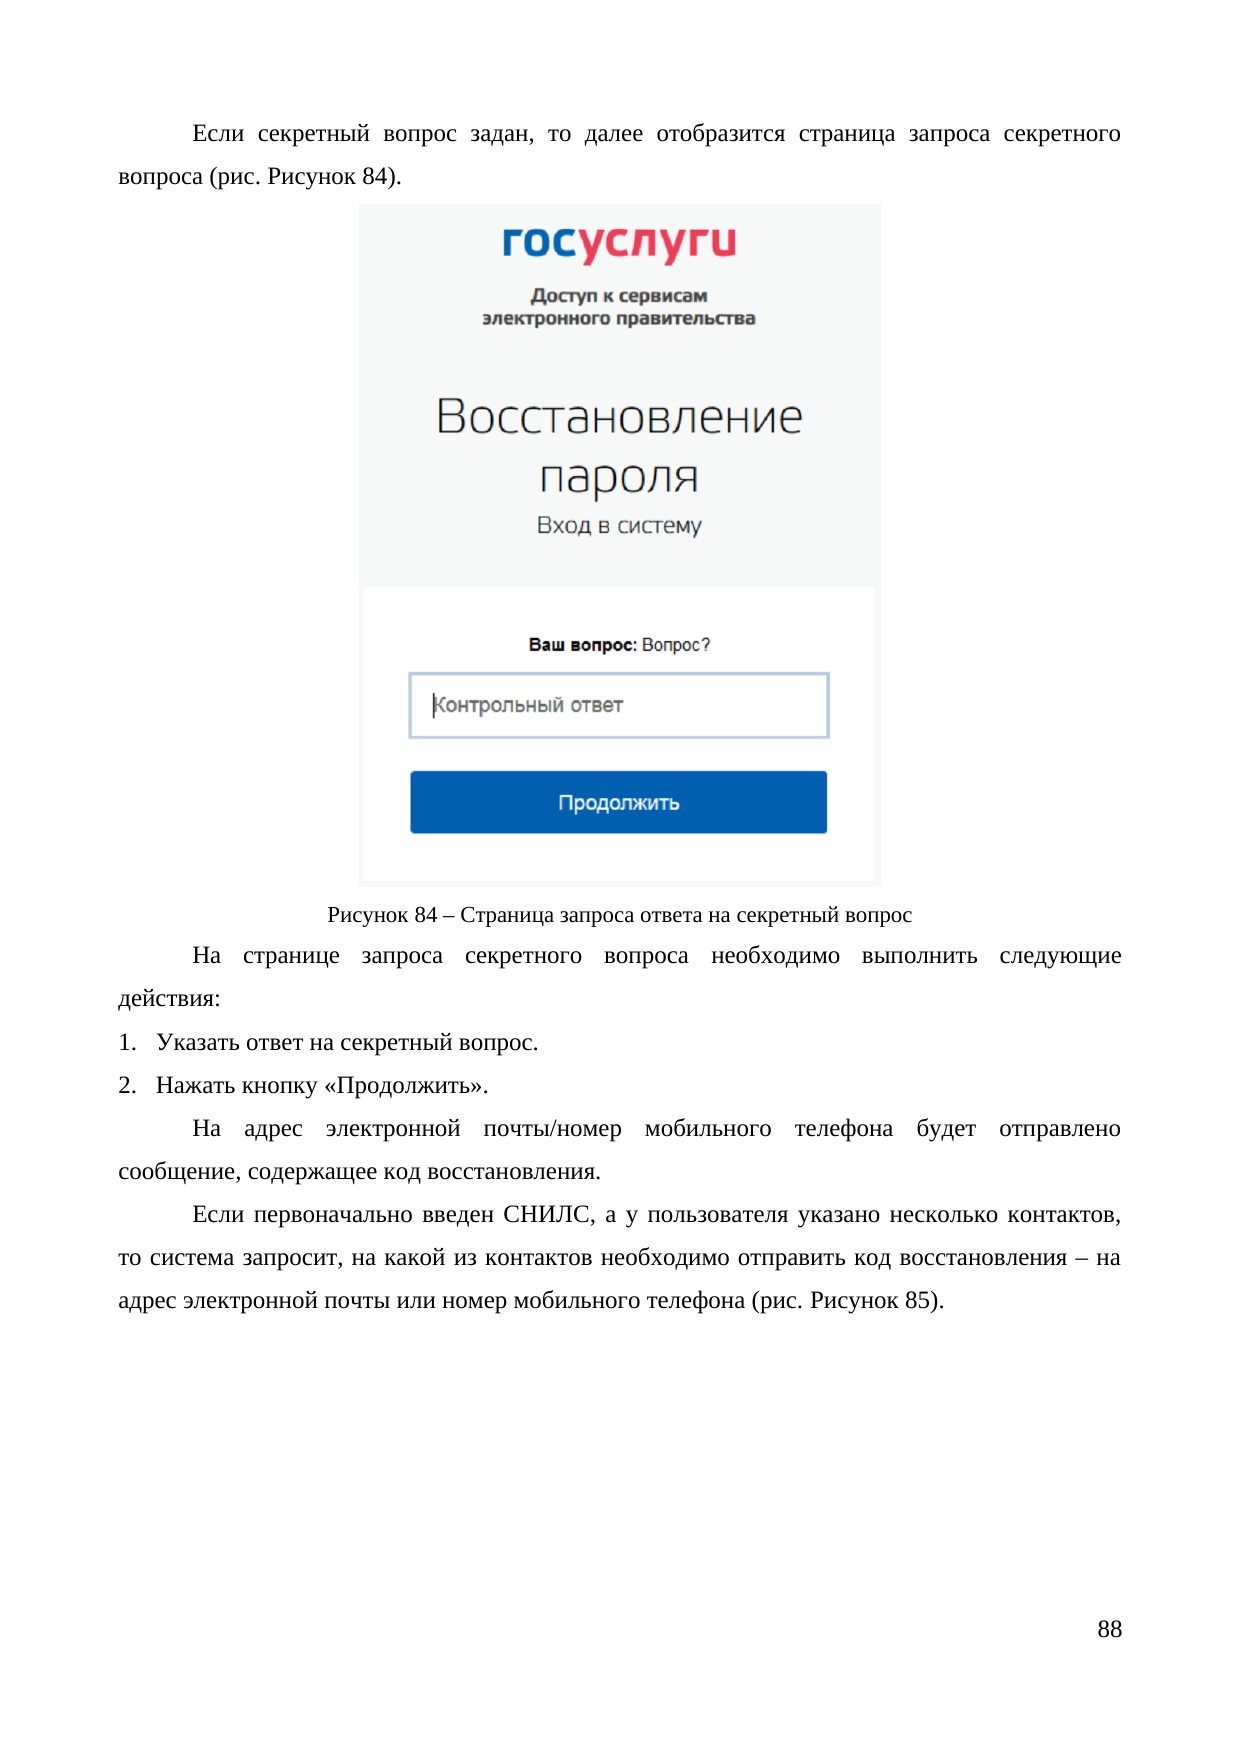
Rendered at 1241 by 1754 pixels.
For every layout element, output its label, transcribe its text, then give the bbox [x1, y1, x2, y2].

text Если секретный вопрос задан, то далее отобразится страница запроса секретного вопроса (рис. Рисунок 84). [118, 118, 1122, 190]
list Нажать кнопку «Продолжить». [118, 1070, 1122, 1098]
text Если первоначально введен СНИЛС, а у пользователя указано несколько контактов, то система запросит, на какой из контактов необходимо отправить код восстановления – на адрес электронной почты или номер мобильного телефона (рис. Рисунок 85). [118, 1199, 1122, 1314]
list Указать ответ на секретный вопрос. [118, 1027, 1122, 1055]
picture [358, 204, 882, 887]
text На странице запроса секретного вопроса необходимо выполнить следующие действия: [118, 940, 1122, 1012]
text На адрес электронной почты/номер мобильного телефона будет отправлено сообщение, содержащее код восстановления. [118, 1113, 1122, 1185]
